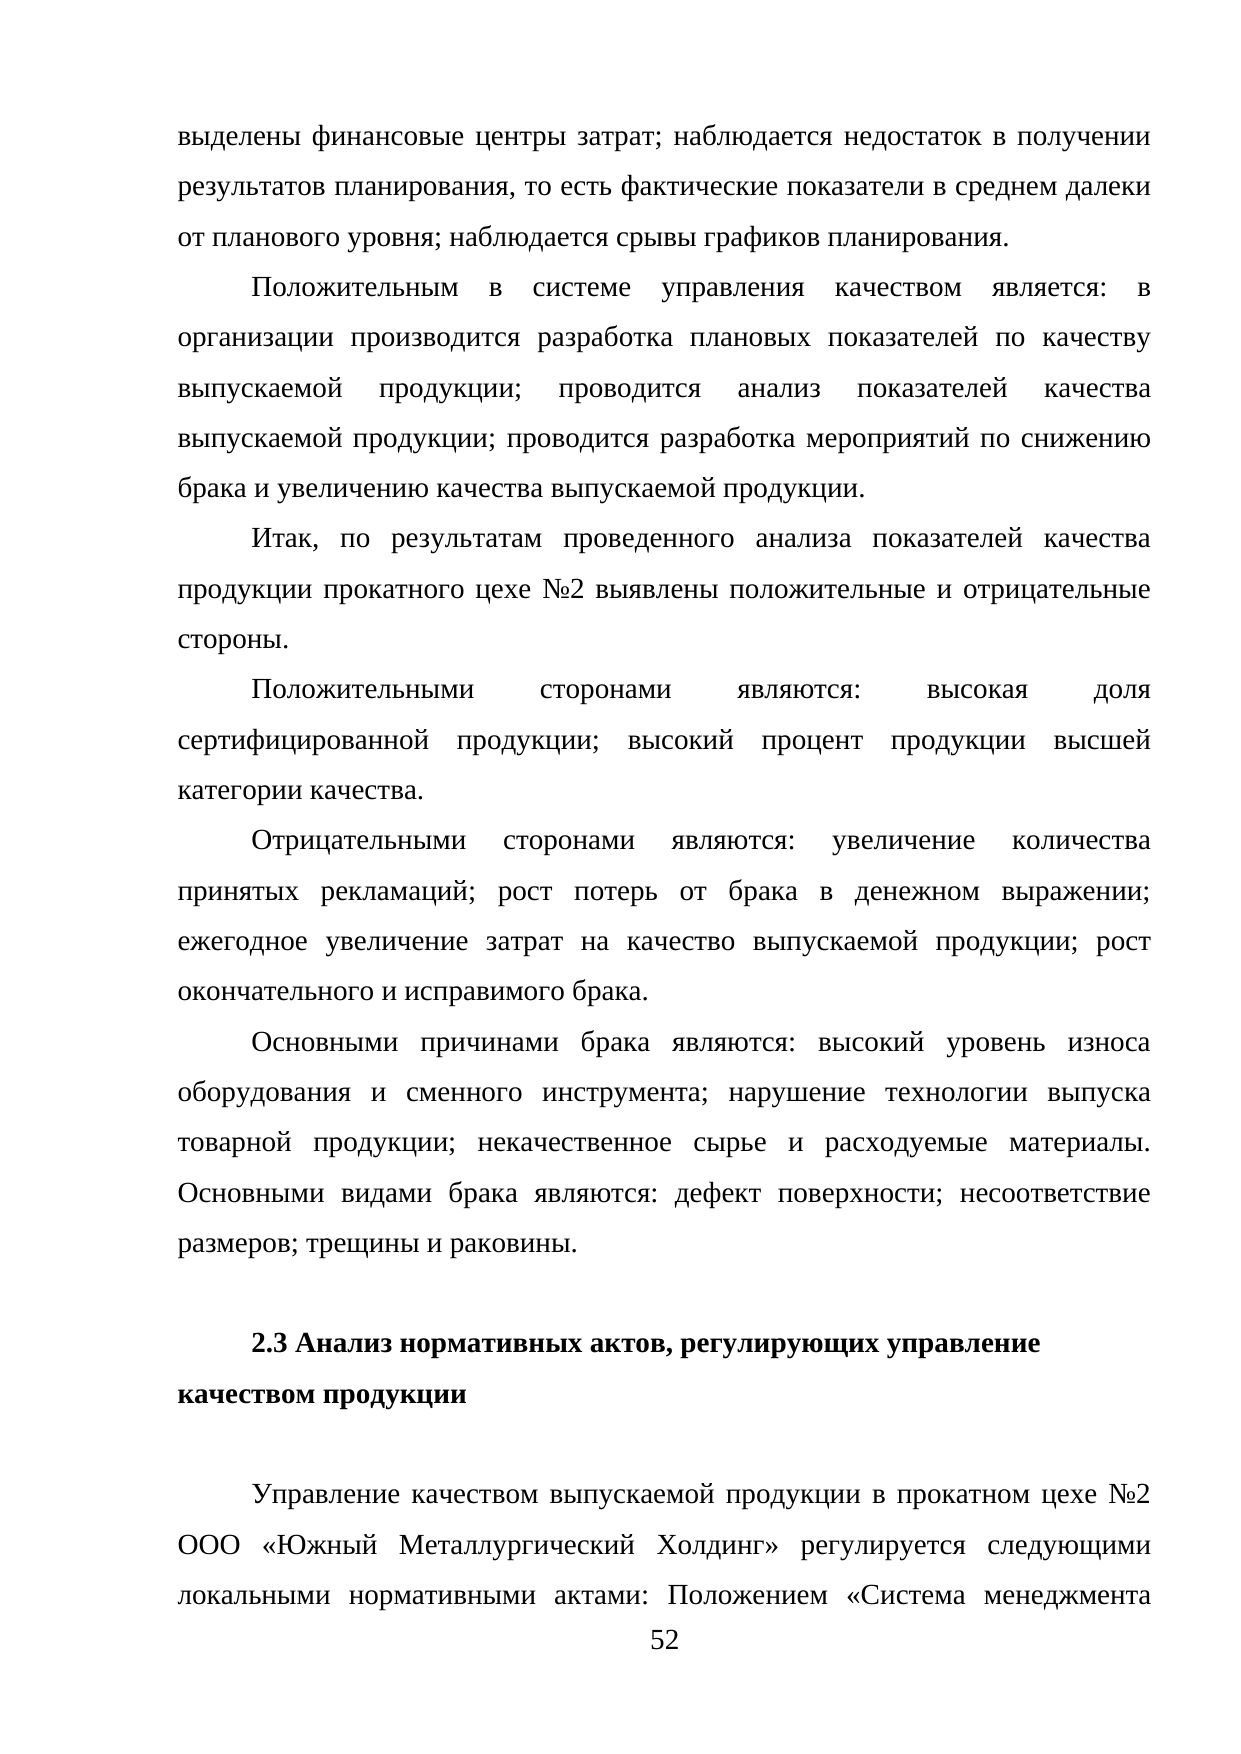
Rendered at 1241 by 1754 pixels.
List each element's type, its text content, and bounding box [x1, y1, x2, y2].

text Положительным в системе управления качеством является: в организации производится разработка плановых показателей по качеству выпускаемой продукции; проводится анализ показателей качества выпускаемой продукции; проводится разработка мероприятий по снижению брака и увеличению качества выпускаемой продукции. [177, 269, 1152, 504]
text Итак, по результатам проведенного анализа показателей качества продукции прокатного цехе №2 выявлены положительные и отрицательные стороны. [177, 521, 1152, 655]
text Основными причинами брака являются: высокий уровень износа оборудования и сменного инструмента; нарушение технологии выпуска товарной продукции; некачественное сырье и расходуемые материалы. Основными видами брака являются: дефект поверхности; несоответствие размеров; трещины и раковины. [177, 1024, 1152, 1258]
text Отрицательными сторонами являются: увеличение количества принятых рекламаций; рост потерь от брака в денежном выражении; ежегодное увеличение затрат на качество выпускаемой продукции; рост окончательного и исправимого брака. [177, 822, 1152, 1007]
text 2.3 Анализ нормативных актов, регулирующих управление качеством продукции [177, 1326, 1152, 1409]
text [177, 118, 1152, 252]
text Положительными сторонами являются: высокая доля сертифицированной продукции; высокий процент продукции высшей категории качества. [177, 672, 1152, 806]
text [177, 1477, 1152, 1611]
